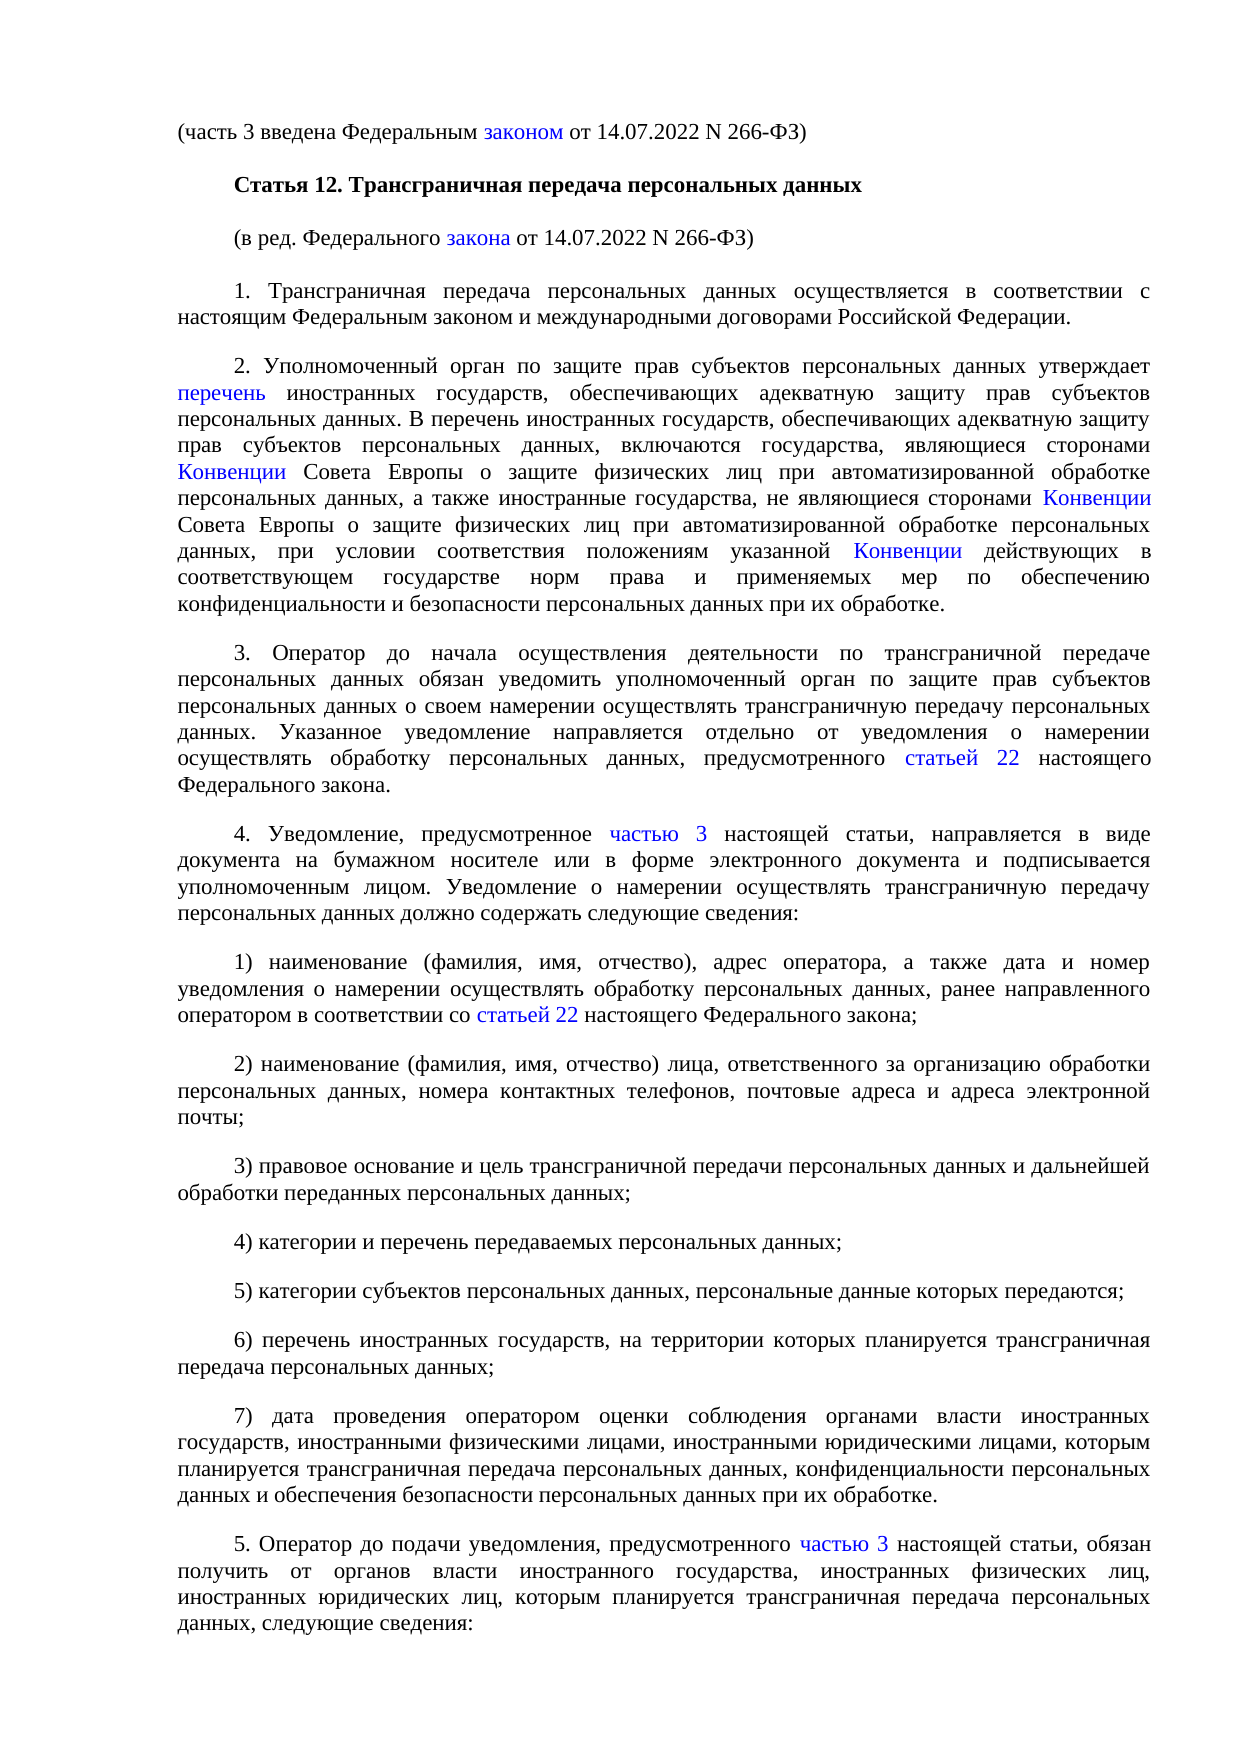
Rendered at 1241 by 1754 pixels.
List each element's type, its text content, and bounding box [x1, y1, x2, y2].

text 4. Уведомление, предусмотренное частью 3 настоящей статьи, направляется в виде документа на бумажном носителе или в форме электронного документа и подписывается уполномоченным лицом. Уведомление о намерении осуществлять трансграничную передачу персональных данных должно содержать следующие сведения: [177, 820, 1152, 925]
text 6) перечень иностранных государств, на территории которых планируется трансграничная передача персональных данных; [177, 1326, 1152, 1379]
text 5. Оператор до подачи уведомления, предусмотренного частью 3 настоящей статьи, обязан получить от органов власти иностранного государства, иностранных физических лиц, иностранных юридических лиц, которым планируется трансграничная передача персональных данных, следующие сведения: [177, 1530, 1152, 1636]
text 3) правовое основание и цель трансграничной передачи персональных данных и дальнейшей обработки переданных персональных данных; [177, 1152, 1152, 1205]
text 5) категории субъектов персональных данных, персональные данные которых передаются; [177, 1277, 1152, 1303]
text 2. Уполномоченный орган по защите прав субъектов персональных данных утверждает перечень иностранных государств, обеспечивающих адекватную защиту прав субъектов персональных данных. В перечень иностранных государств, обеспечивающих адекватную защиту прав субъектов персональных данных, включаются государства, являющиеся сторонами Конвенции Совета Европы о защите физических лиц при автоматизированной обработке персональных данных, а также иностранные государства, не являющиеся сторонами Конвенции Совета Европы о защите физических лиц при автоматизированной обработке персональных данных, при условии соответствия положениям указанной Конвенции действующих в соответствующем государстве норм права и применяемых мер по обеспечению конфиденциальности и безопасности персональных данных при их обработке. [177, 352, 1152, 616]
text 1) наименование (фамилия, имя, отчество), адрес оператора, а также дата и номер уведомления о намерении осуществлять обработку персональных данных, ранее направленного оператором в соответствии со статьей 22 настоящего Федерального закона; [177, 948, 1152, 1027]
text (в ред. Федерального закона от 14.07.2022 N 266-ФЗ) [177, 224, 1152, 250]
text (часть 3 введена Федеральным законом от 14.07.2022 N 266-ФЗ) [177, 118, 1152, 144]
text 7) дата проведения оператором оценки соблюдения органами власти иностранных государств, иностранными физическими лицами, иностранными юридическими лицами, которым планируется трансграничная передача персональных данных, конфиденциальности персональных данных и обеспечения безопасности персональных данных при их обработке. [177, 1402, 1152, 1507]
text Статья 12. Трансграничная передача персональных данных [177, 171, 1152, 197]
text 4) категории и перечень передаваемых персональных данных; [177, 1228, 1152, 1254]
text 1. Трансграничная передача персональных данных осуществляется в соответствии с настоящим Федеральным законом и международными договорами Российской Федерации. [177, 277, 1152, 329]
text 2) наименование (фамилия, имя, отчество) лица, ответственного за организацию обработки персональных данных, номера контактных телефонов, почтовые адреса и адреса электронной почты; [177, 1050, 1152, 1129]
text 3. Оператор до начала осуществления деятельности по трансграничной передаче персональных данных обязан уведомить уполномоченный орган по защите прав субъектов персональных данных о своем намерении осуществлять трансграничную передачу персональных данных. Указанное уведомление направляется отдельно от уведомления о намерении осуществлять обработку персональных данных, предусмотренного статьей 22 настоящего Федерального закона. [177, 639, 1152, 797]
